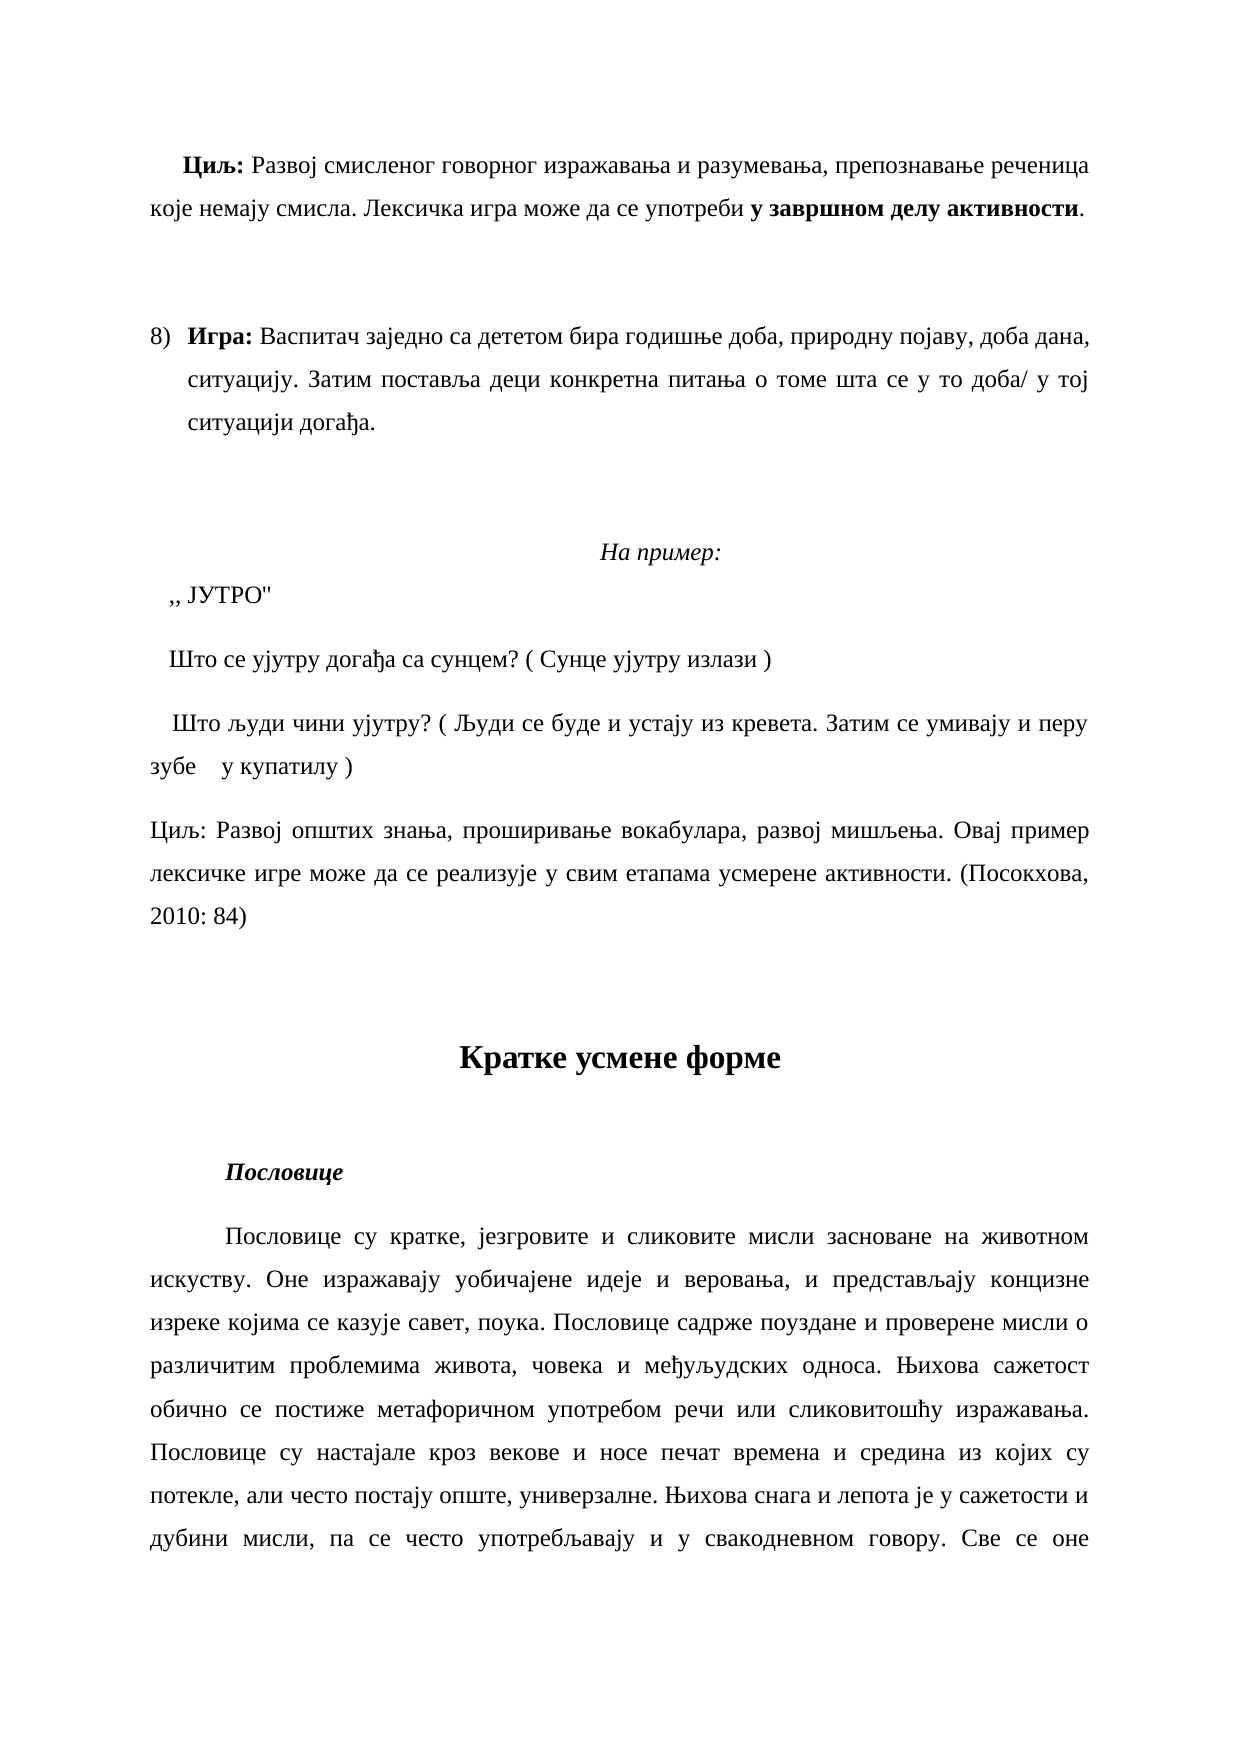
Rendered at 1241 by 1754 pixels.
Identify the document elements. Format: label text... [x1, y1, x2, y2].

list Игра: Васпитач заједно са дететом бира годишње доба, природну појаву, доба дана, ситуацију. Затим поставља деци конкретна питања о томе шта се у то доба/ у тој ситуацији догађа. [150, 321, 1090, 436]
text На пример: [562, 537, 1090, 565]
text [150, 1221, 1090, 1552]
text Што људи чини ујутру? ( Људи се буде и устају из кревета. Затим се умивају и перу зубе у купатилу ) [150, 708, 1090, 779]
text Циљ: Развој смисленог говорног изражавања и разумевања, препознавање реченица које немају смисла. Лексичка игра може да се употреби у завршном делу активности. [150, 150, 1090, 222]
text Циљ: Развој општих знања, проширивање вокабулара, развој мишљења. Овај пример лексичке игре може да се реализује у свим етапама усмерене активности. (Посокхова, 2010: 84) [150, 815, 1090, 930]
text ,, ЈУТРО'' [150, 580, 1090, 608]
text Што се ујутру догађа са сунцем? ( Сунце ујутру излази ) [150, 644, 1090, 672]
text Кратке усмене форме [150, 1037, 1090, 1076]
text Пословице [150, 1157, 1090, 1186]
